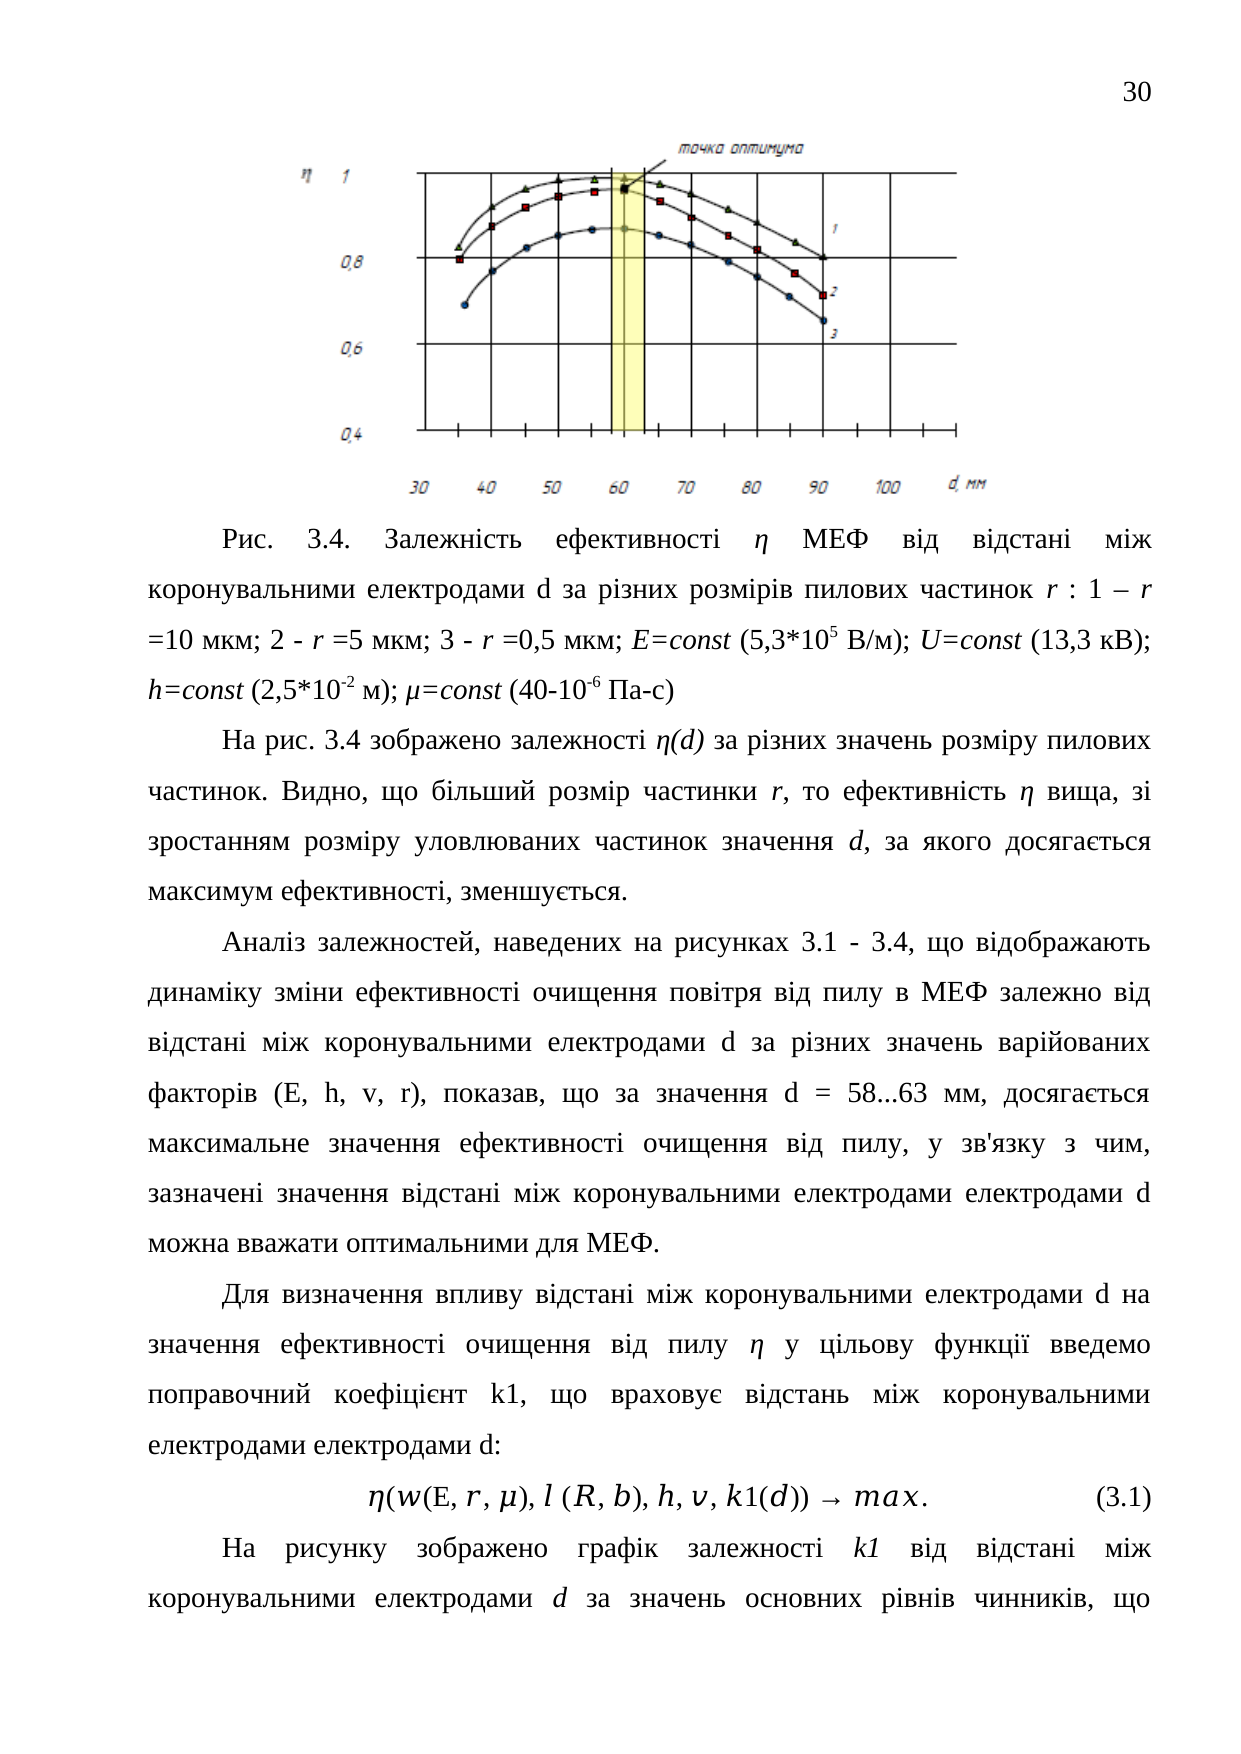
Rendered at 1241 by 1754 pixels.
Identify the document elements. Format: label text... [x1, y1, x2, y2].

text 𝜂(𝑤(Е, 𝑟, 𝜇), 𝑙 (𝑅, 𝑏), ℎ, 𝑣, 𝑘1(𝑑)) → 𝑚𝑎𝑥. (3.1) [148, 1477, 1152, 1512]
text Для визначення впливу відстані між коронувальними електродами d на значення ефективності очищення від пилу η у цільову функції введемо поправочний коефіцієнт k1, що враховує відстань між коронувальними електродами електродами d: [148, 1276, 1152, 1460]
text На рис. 3.4 зображено залежності η(d) за різних значень розміру пилових частинок. Видно, що більший розмір частинки r, то ефективність η вища, зі зростанням розміру уловлюваних частинок значення d, за якого досягається максимум ефективності, зменшується. [148, 722, 1152, 907]
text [148, 1530, 1152, 1614]
text Рис. 3.4. Залежність ефективності η МЕФ від відстані між коронувальними електродами d за різних розмірів пилових частинок r : 1 – r =10 мкм; 2 - r =5 мкм; 3 - r =0,5 мкм; Е=const (5,3*105 В/м); U=const (13,3 кВ); h=const (2,5*10-2 м); μ=const (40-10-6 Па-с) [148, 521, 1152, 706]
picture [284, 135, 1015, 508]
text Аналіз залежностей, наведених на рисунках 3.1 - 3.4, що відображають динаміку зміни ефективності очищення повітря від пилу в МЕФ залежно від відстані між коронувальними електродами d за різних значень варійованих факторів (E, h, v, r), показав, що за значення d = 58...63 мм, досягається максимальне значення ефективності очищення від пилу, у зв'язку з чим, зазначені значення відстані між коронувальними електродами електродами d можна вважати оптимальними для МЕФ. [148, 924, 1152, 1259]
